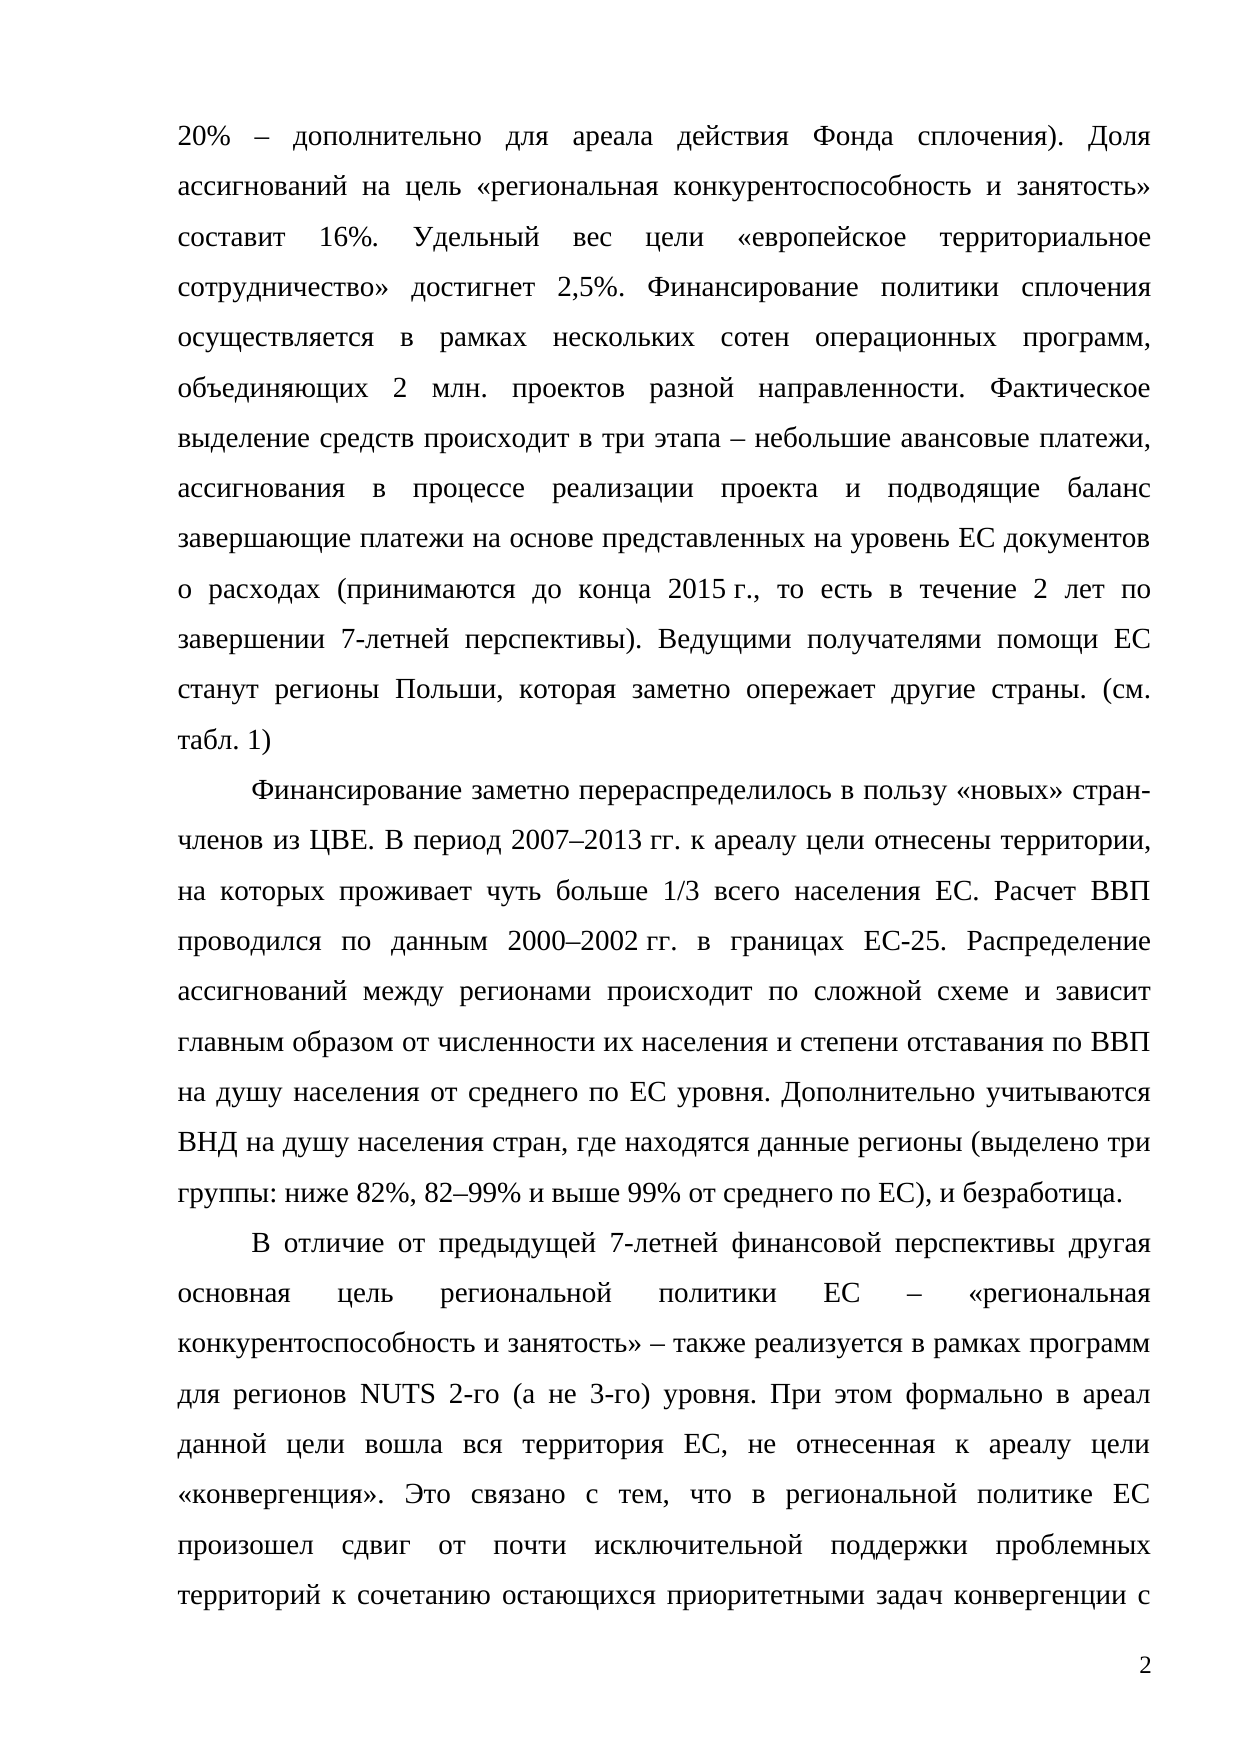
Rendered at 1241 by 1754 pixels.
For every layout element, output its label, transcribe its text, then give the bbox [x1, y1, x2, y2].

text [177, 118, 1152, 755]
text Финансирование заметно перераспределилось в пользу «новых» стран-членов из ЦВЕ. В период 2007–2013 гг. к ареалу цели отнесены территории, на которых проживает чуть больше 1/3 всего населения ЕС. Расчет ВВП проводился по данным 2000–2002 гг. в границах ЕС-25. Распределение ассигнований между регионами происходит по сложной схеме и зависит главным образом от численности их населения и степени отставания по ВВП на душу населения от среднего по ЕС уровня. Дополнительно учитываются ВНД на душу населения стран, где находятся данные регионы (выделено три группы: ниже 82%, 82–99% и выше 99% от среднего по ЕС), и безработица. [177, 772, 1152, 1208]
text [177, 1225, 1152, 1611]
